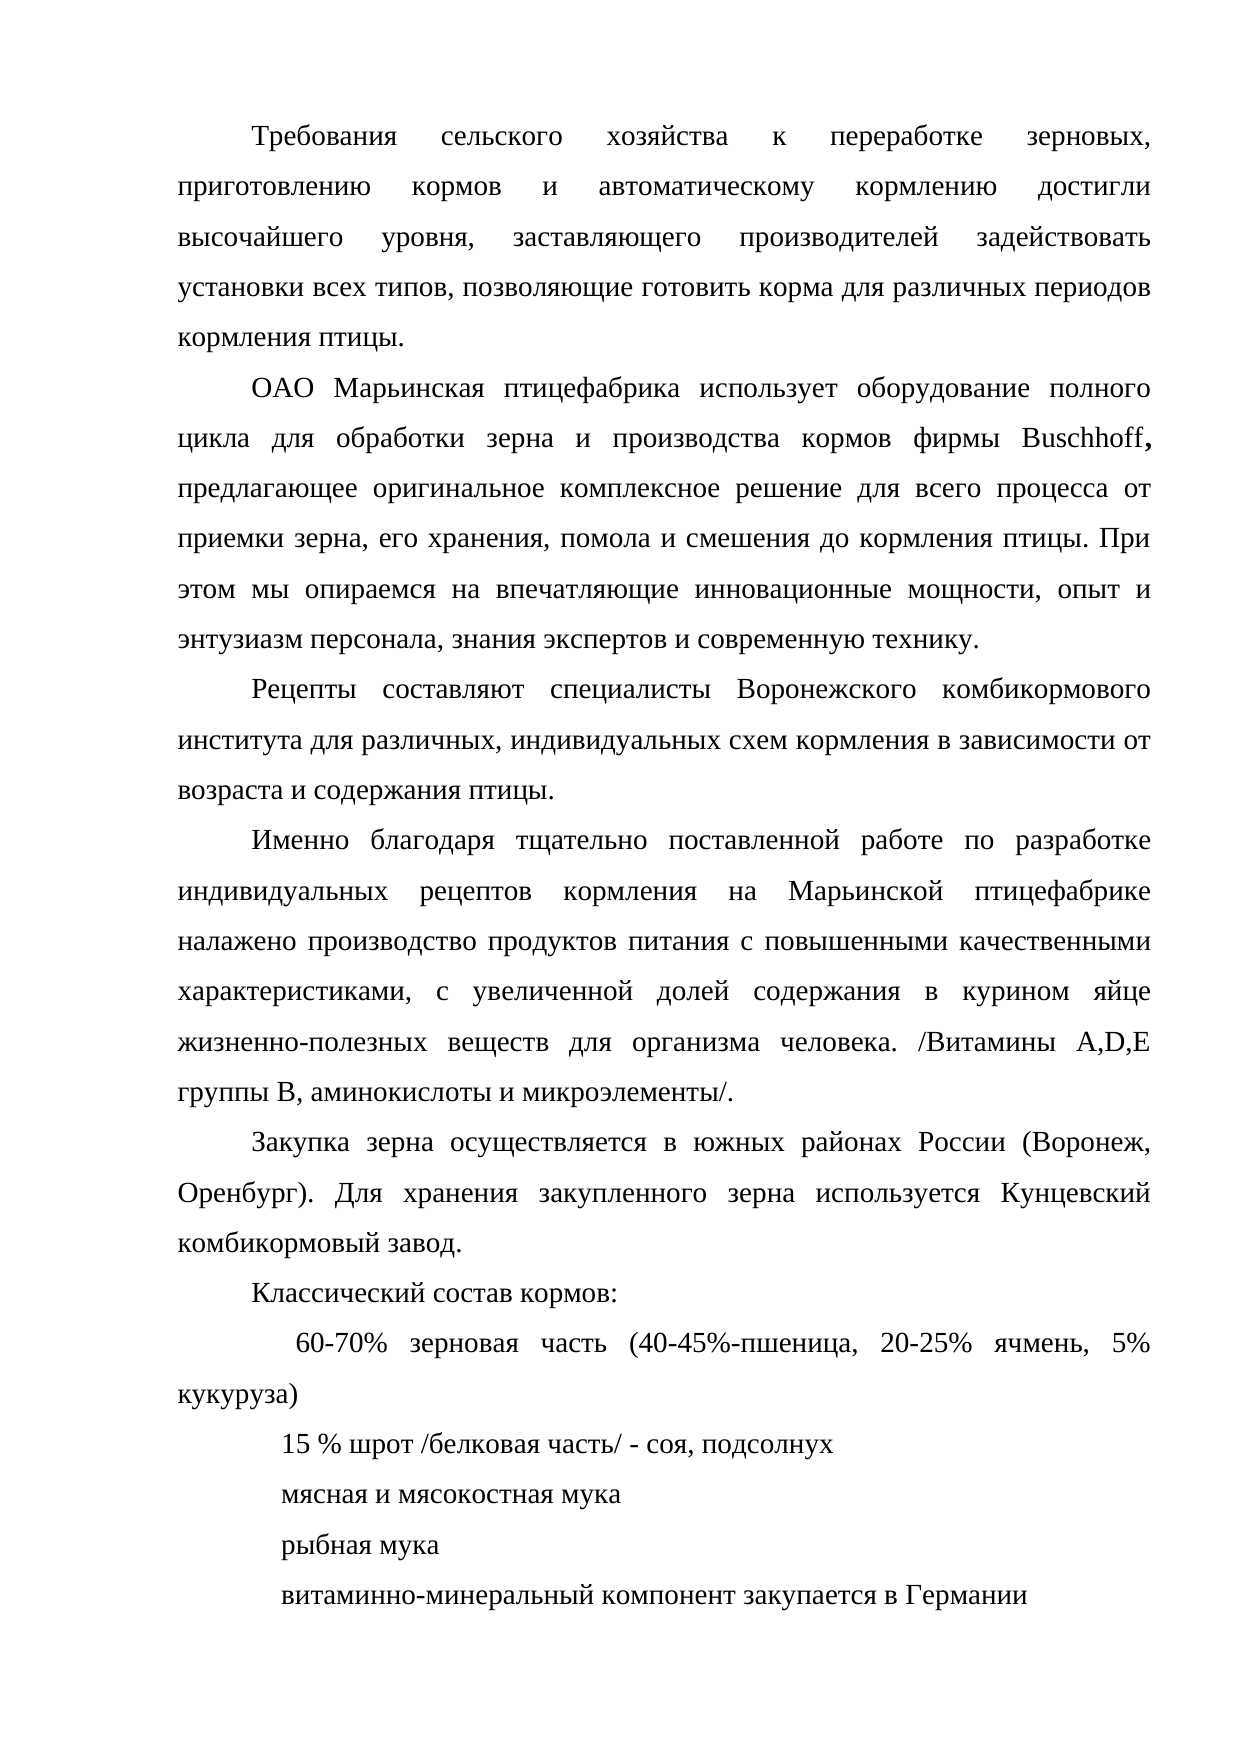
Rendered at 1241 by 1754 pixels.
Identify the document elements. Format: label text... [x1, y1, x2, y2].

text Рецепты составляют специалисты Воронежского комбикормового института для различных, индивидуальных схем кормления в зависимости от возраста и содержания птицы. [177, 672, 1152, 806]
text Закупка зерна осуществляется в южных районах России (Воронеж, Оренбург). Для хранения закупленного зерна используется Кунцевский комбикормовый завод. [177, 1124, 1152, 1258]
text Требования сельского хозяйства к переработке зерновых, приготовлению кормов и автоматическому кормлению достигли высочайшего уровня, заставляющего производителей задействовать установки всех типов, позволяющие готовить корма для различных периодов кормления птицы. [177, 118, 1152, 353]
text  15 % шрот /белковая часть/ - соя, подсолнух [177, 1426, 1152, 1460]
text  мясная и мясокостная мука [177, 1477, 1152, 1510]
text  рыбная мука [177, 1527, 1152, 1560]
text ОАО Марьинская птицефабрика использует оборудование полного цикла для обработки зерна и производства кормов фирмы Buschhoff, предлагающее оригинальное комплексное решение для всего процесса от приемки зерна, его хранения, помола и смешения до кормления птицы. При этом мы опираемся на впечатляющие инновационные мощности, опыт и энтузиазм персонала, знания экспертов и современную технику. [177, 370, 1152, 655]
text Именно благодаря тщательно поставленной работе по разработке индивидуальных рецептов кормления на Марьинской птицефабрике налажено производство продуктов питания с повышенными качественными характеристиками, с увеличенной долей содержания в курином яйце жизненно-полезных веществ для организма человека. /Витамины А,D,E группы В, аминокислоты и микроэлементы/. [177, 822, 1152, 1108]
text  60-70% зерновая часть (40-45%-пшеница, 20-25% ячмень, 5% кукуруза) [177, 1326, 1152, 1409]
text Классический состав кормов: [177, 1275, 1152, 1309]
text  витаминно-минеральный компонент закупается в Германии [177, 1577, 1152, 1611]
